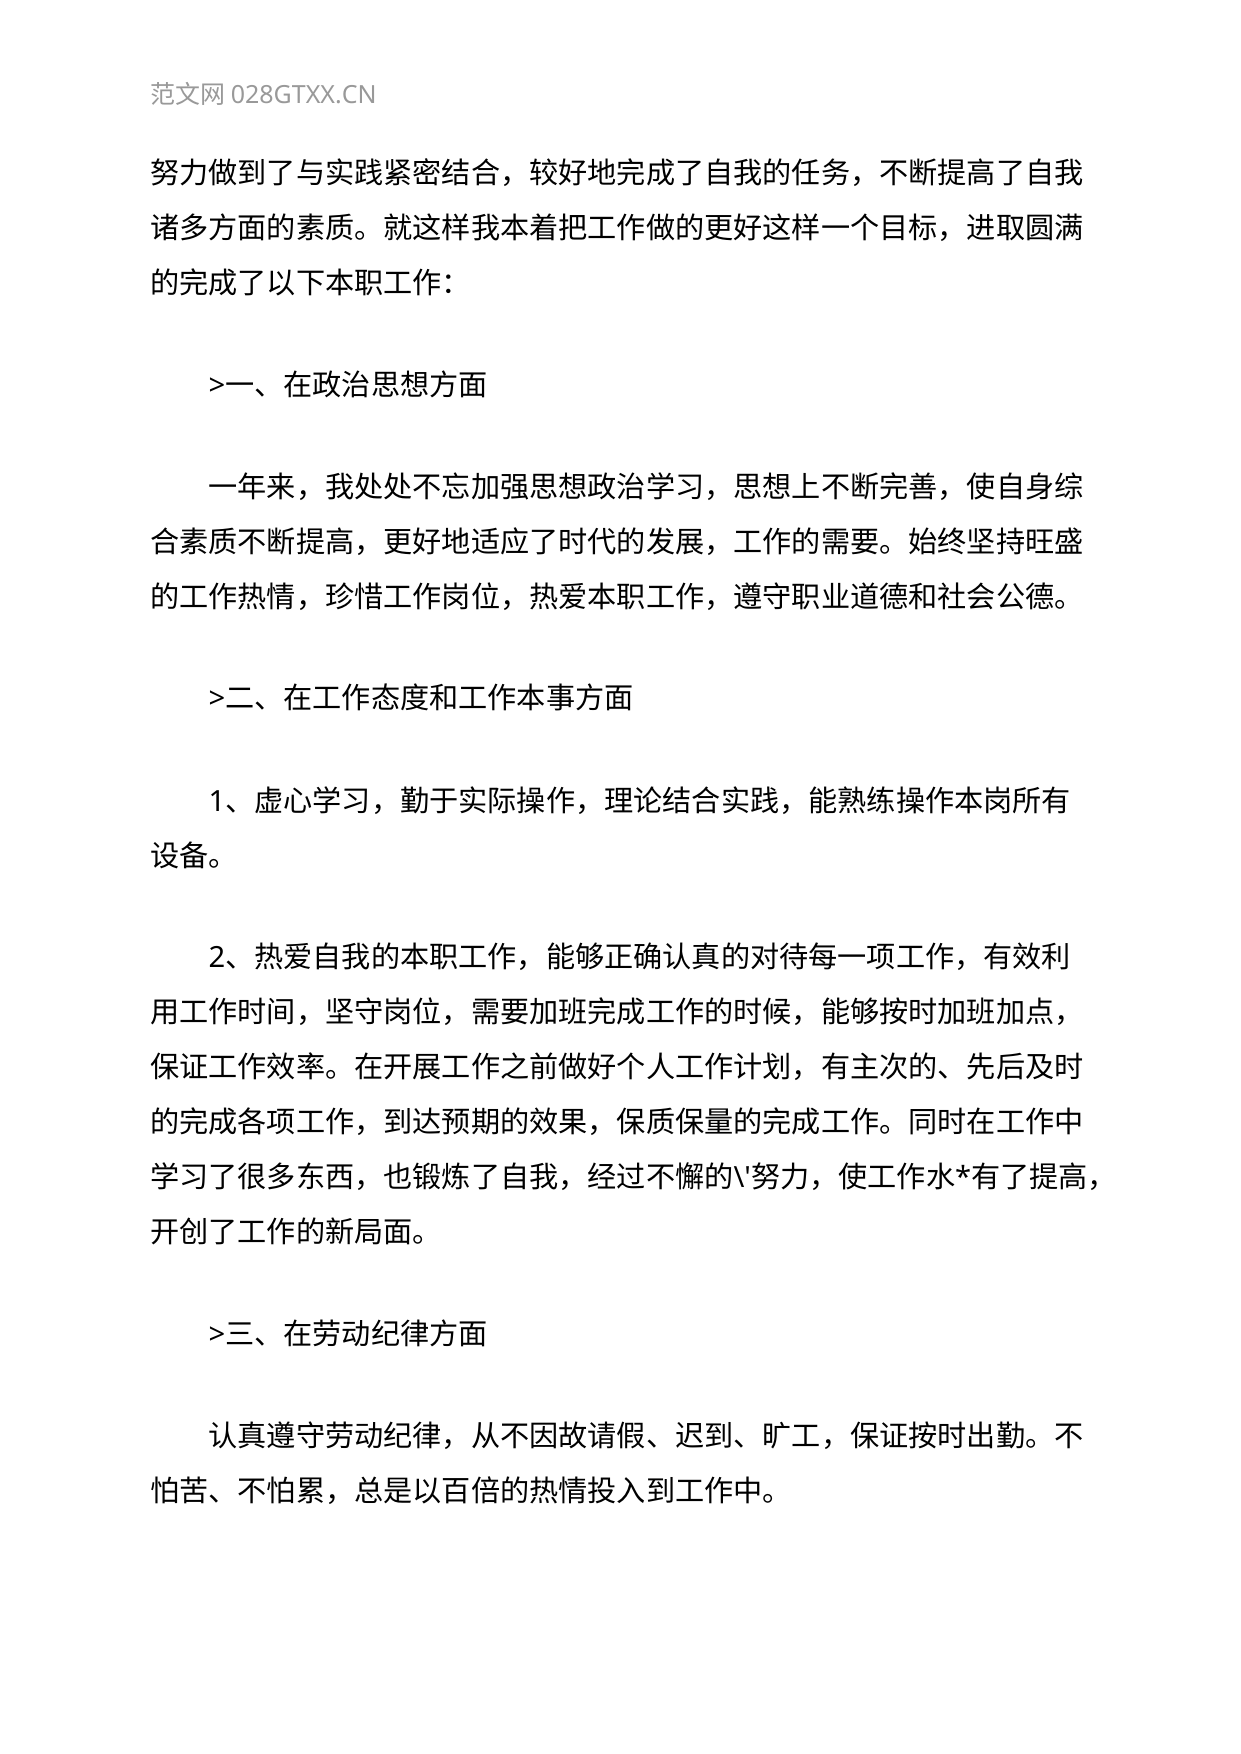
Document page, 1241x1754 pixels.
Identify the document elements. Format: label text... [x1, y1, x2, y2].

text >一、在政治思想方面 [150, 362, 1090, 404]
text 2、热爱自我的本职工作，能够正确认真的对待每一项工作，有效利用工作时间，坚守岗位，需要加班完成工作的时候，能够按时加班加点，保证工作效率。在开展工作之前做好个人工作计划，有主次的、先后及时的完成各项工作，到达预期的效果，保质保量的完成工作。同时在工作中学习了很多东西，也锻炼了自我，经过不懈的\'努力，使工作水*有了提高，开创了工作的新局面。 [150, 934, 1090, 1251]
text 一年来，我处处不忘加强思想政治学习，思想上不断完善，使自身综合素质不断提高，更好地适应了时代的发展，工作的需要。始终坚持旺盛的工作热情，珍惜工作岗位，热爱本职工作，遵守职业道德和社会公德。 [150, 463, 1090, 616]
text 1、虚心学习，勤于实际操作，理论结合实践，能熟练操作本岗所有设备。 [150, 777, 1090, 874]
text 认真遵守劳动纪律，从不因故请假、迟到、旷工，保证按时出勤。不怕苦、不怕累，总是以百倍的热情投入到工作中。 [150, 1412, 1090, 1509]
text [150, 150, 1090, 302]
text >二、在工作态度和工作本事方面 [150, 675, 1090, 717]
text >三、在劳动纪律方面 [150, 1310, 1090, 1353]
